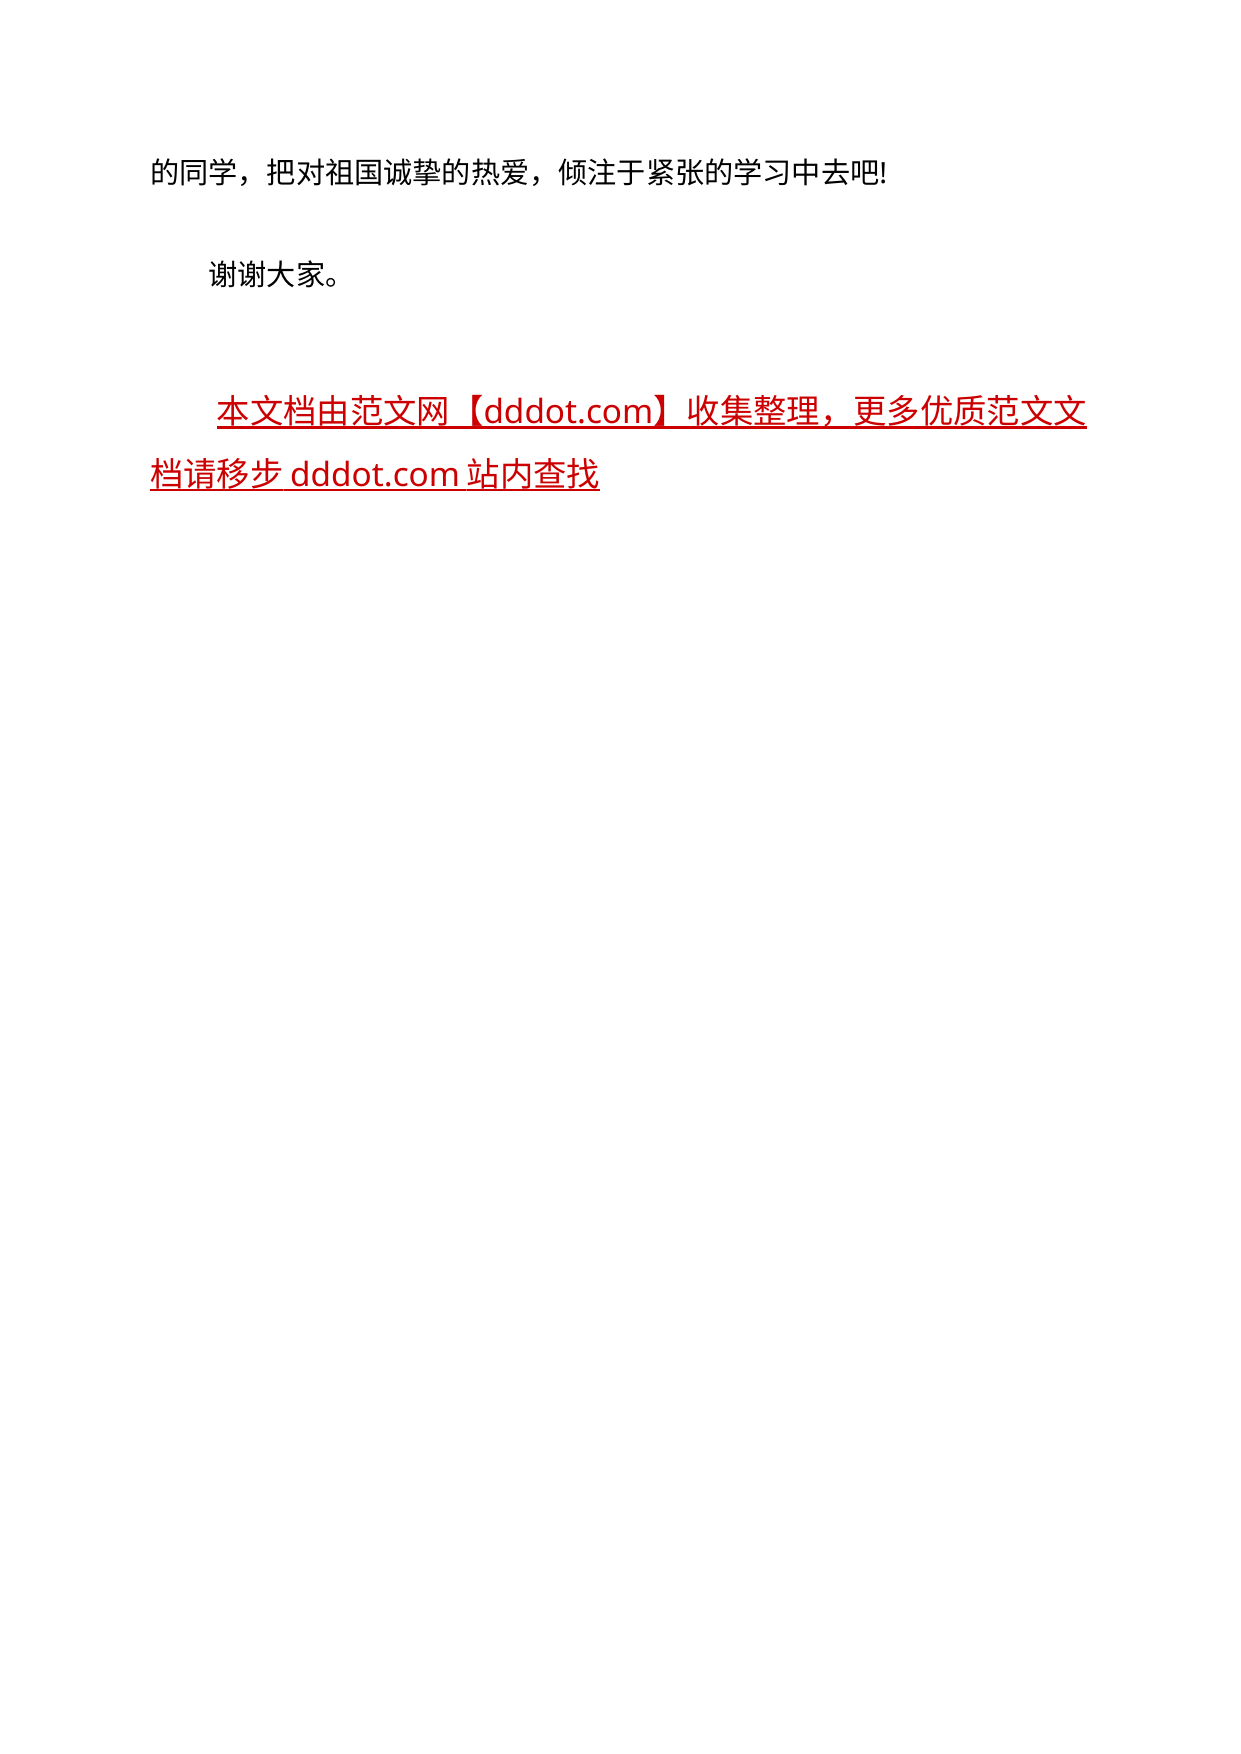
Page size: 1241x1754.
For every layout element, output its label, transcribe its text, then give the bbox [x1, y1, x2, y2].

text 本文档由范文网【dddot.com】收集整理，更多优质范文文档请移步dddot.com站内查找 [150, 385, 1090, 496]
text 谢谢大家。 [150, 252, 1090, 294]
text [150, 150, 1090, 192]
